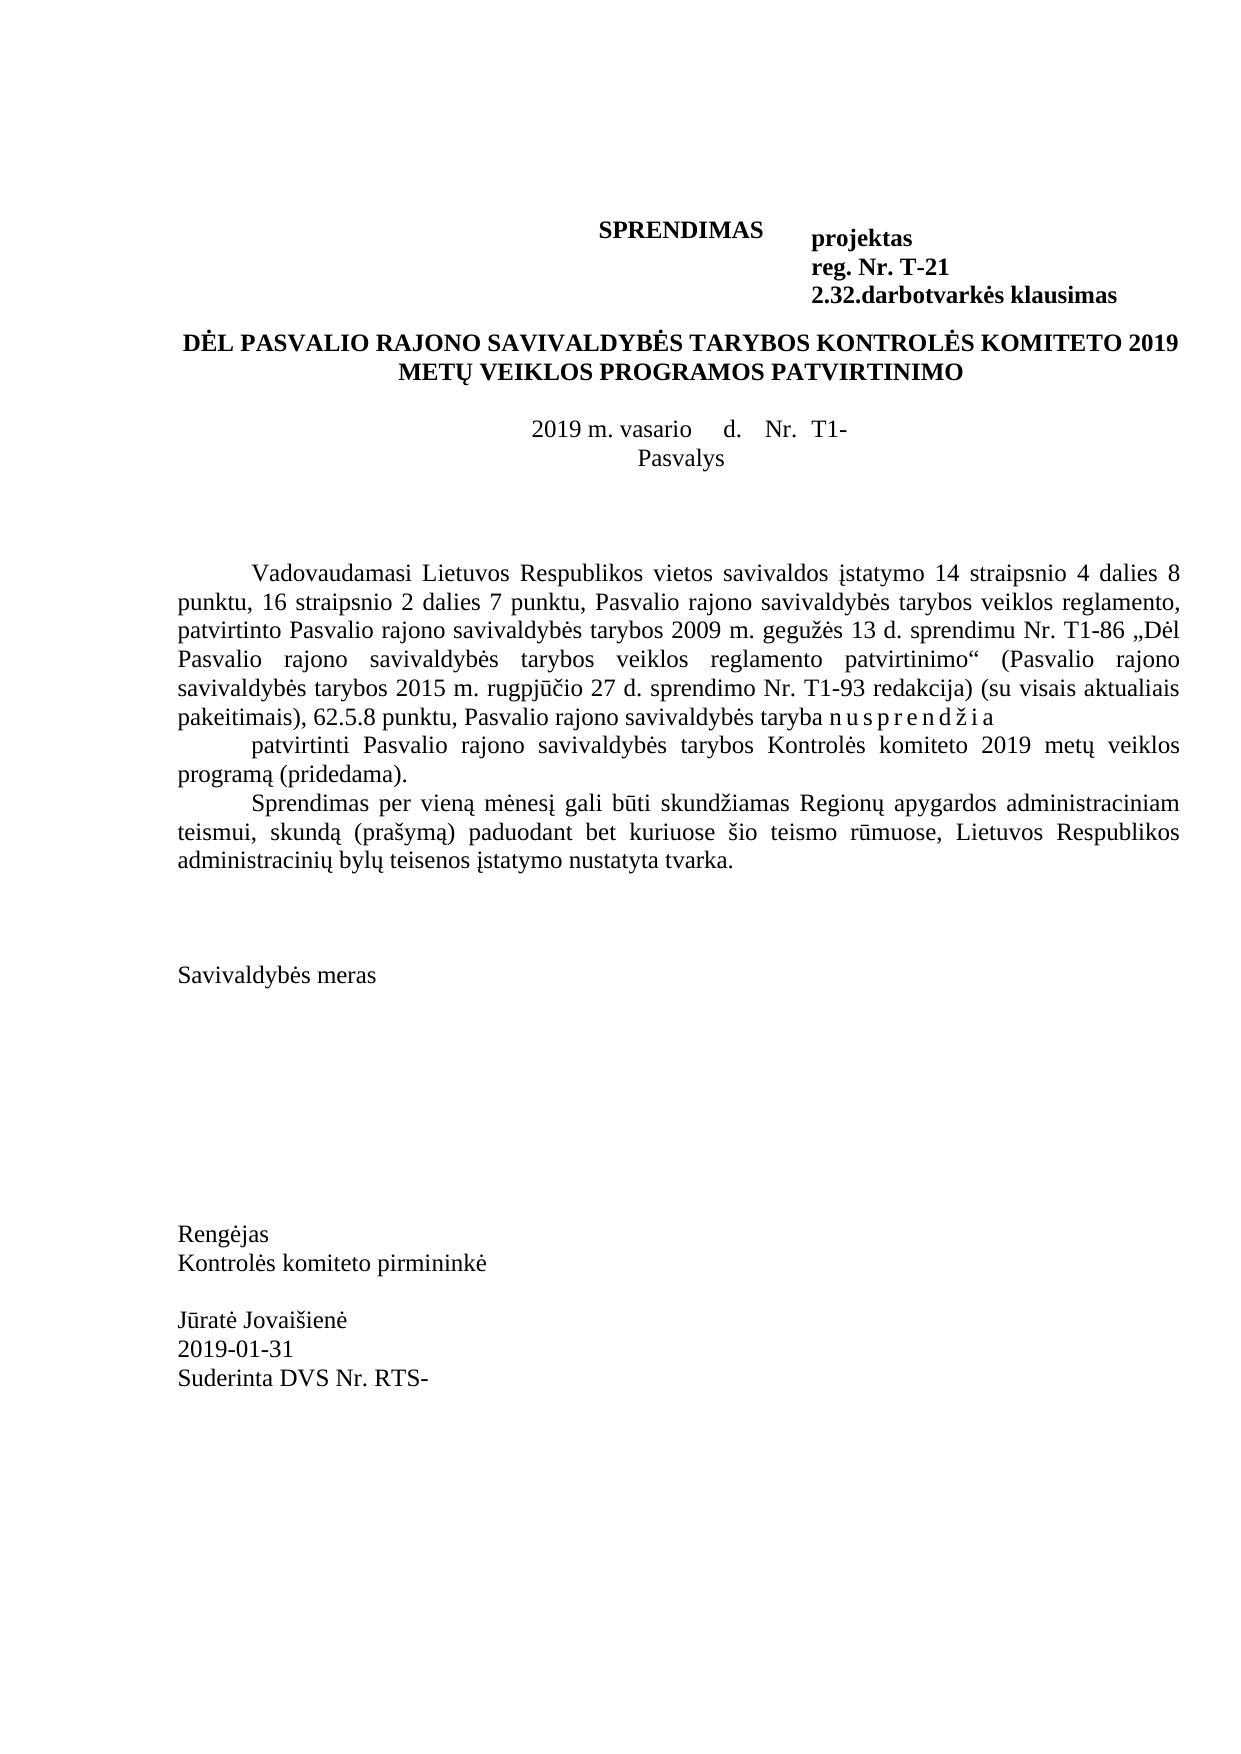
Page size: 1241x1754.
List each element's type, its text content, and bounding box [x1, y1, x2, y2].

text Rengėjas [177, 1219, 1181, 1248]
text 2019-01-31 [177, 1334, 1181, 1363]
table_header Nr. [753, 414, 800, 443]
table_header T1- [800, 414, 1196, 443]
table_cell Pasvalys [166, 443, 1196, 472]
text Suderinta DVS Nr. RTS- [177, 1363, 1181, 1392]
text patvirtinti Pasvalio rajono savivaldybės tarybos Kontrolės komiteto 2019 metų veiklos programą (pridedama). [177, 731, 1181, 788]
text Vadovaudamasi Lietuvos Respublikos vietos savivaldos įstatymo 14 straipsnio 4 dalies 8 punktu, 16 straipsnio 2 dalies 7 punktu, Pasvalio rajono savivaldybės tarybos veiklos reglamento, patvirtinto Pasvalio rajono savivaldybės tarybos 2009 m. gegužės 13 d. sprendimu Nr. T1-86 „Dėl Pasvalio rajono savivaldybės tarybos veiklos reglamento patvirtinimo“ (Pasvalio rajono savivaldybės tarybos 2015 m. rugpjūčio 27 d. sprendimo Nr. T1-93 redakcija) (su visais aktualiais pakeitimais), 62.5.8 punktu, Pasvalio rajono savivaldybės taryba nusprendžia [177, 558, 1181, 731]
text Kontrolės komiteto pirmininkė [177, 1248, 1181, 1277]
text Sprendimas per vieną mėnesį gali būti skundžiamas Regionų apygardos administraciniam teismui, skundą (prašymą) paduodant bet kuriuose šio teismo rūmuose, Lietuvos Respublikos administracinių bylų teisenos įstatymo nustatyta tvarka. [177, 788, 1181, 874]
table_header sprendimas [166, 215, 796, 328]
table_header 2019 m. vasario d. [166, 414, 753, 443]
table_cell Dėl pasvalio rajono savivaldybės tarybos Kontrolės komiteto 2019 metų veiklos programos patvirtinimo [166, 328, 1196, 385]
text Savivaldybės meras [177, 961, 1181, 989]
text Jūratė Jovaišienė [177, 1306, 1181, 1334]
